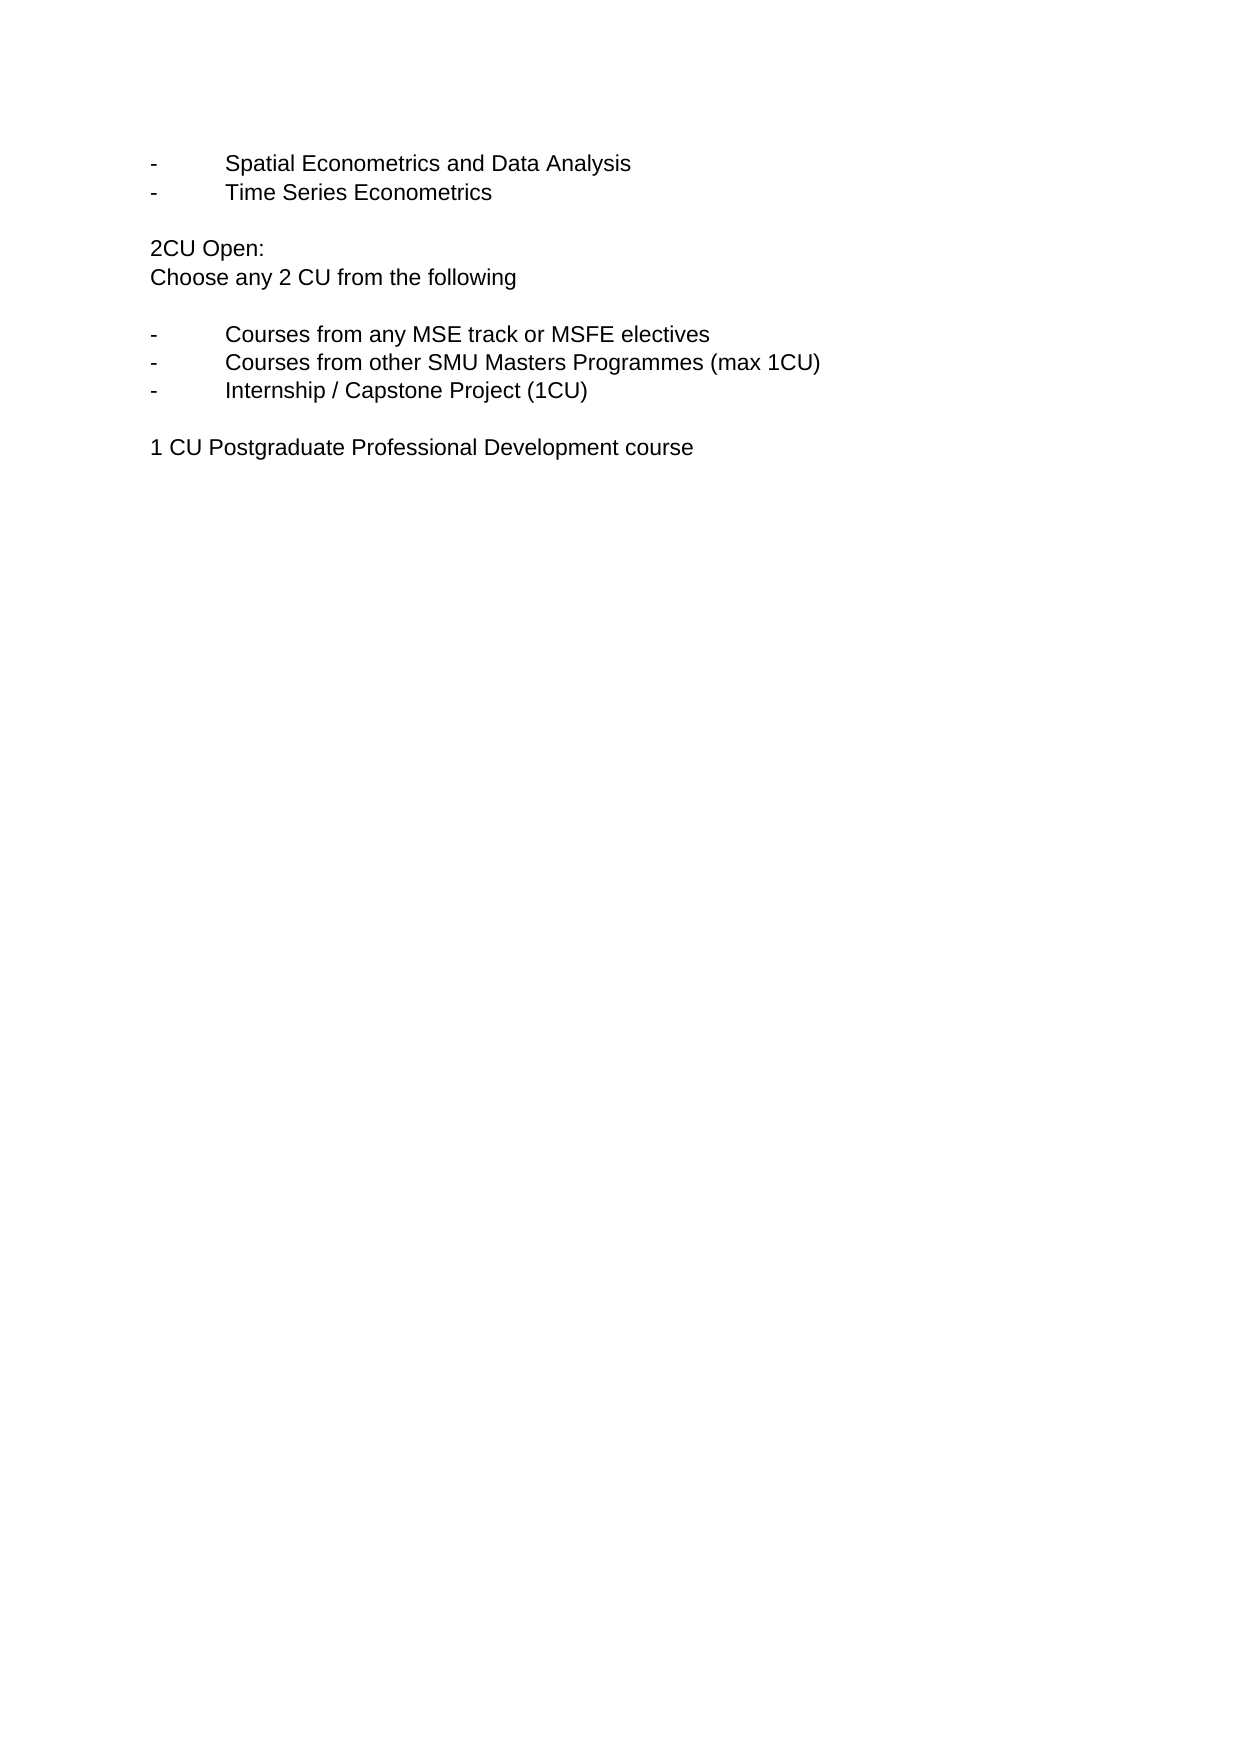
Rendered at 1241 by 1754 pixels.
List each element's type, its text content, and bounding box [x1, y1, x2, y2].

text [150, 150, 1090, 205]
text 2CU Open: [150, 235, 1090, 262]
text Choose any 2 CU from the following - Courses from any MSE track or MSFE electives - Courses from other SMU Masters Programmes (max 1CU) - Internship / Capstone Project (1CU) 1 CU Postgraduate Professional Development course [150, 264, 1090, 461]
